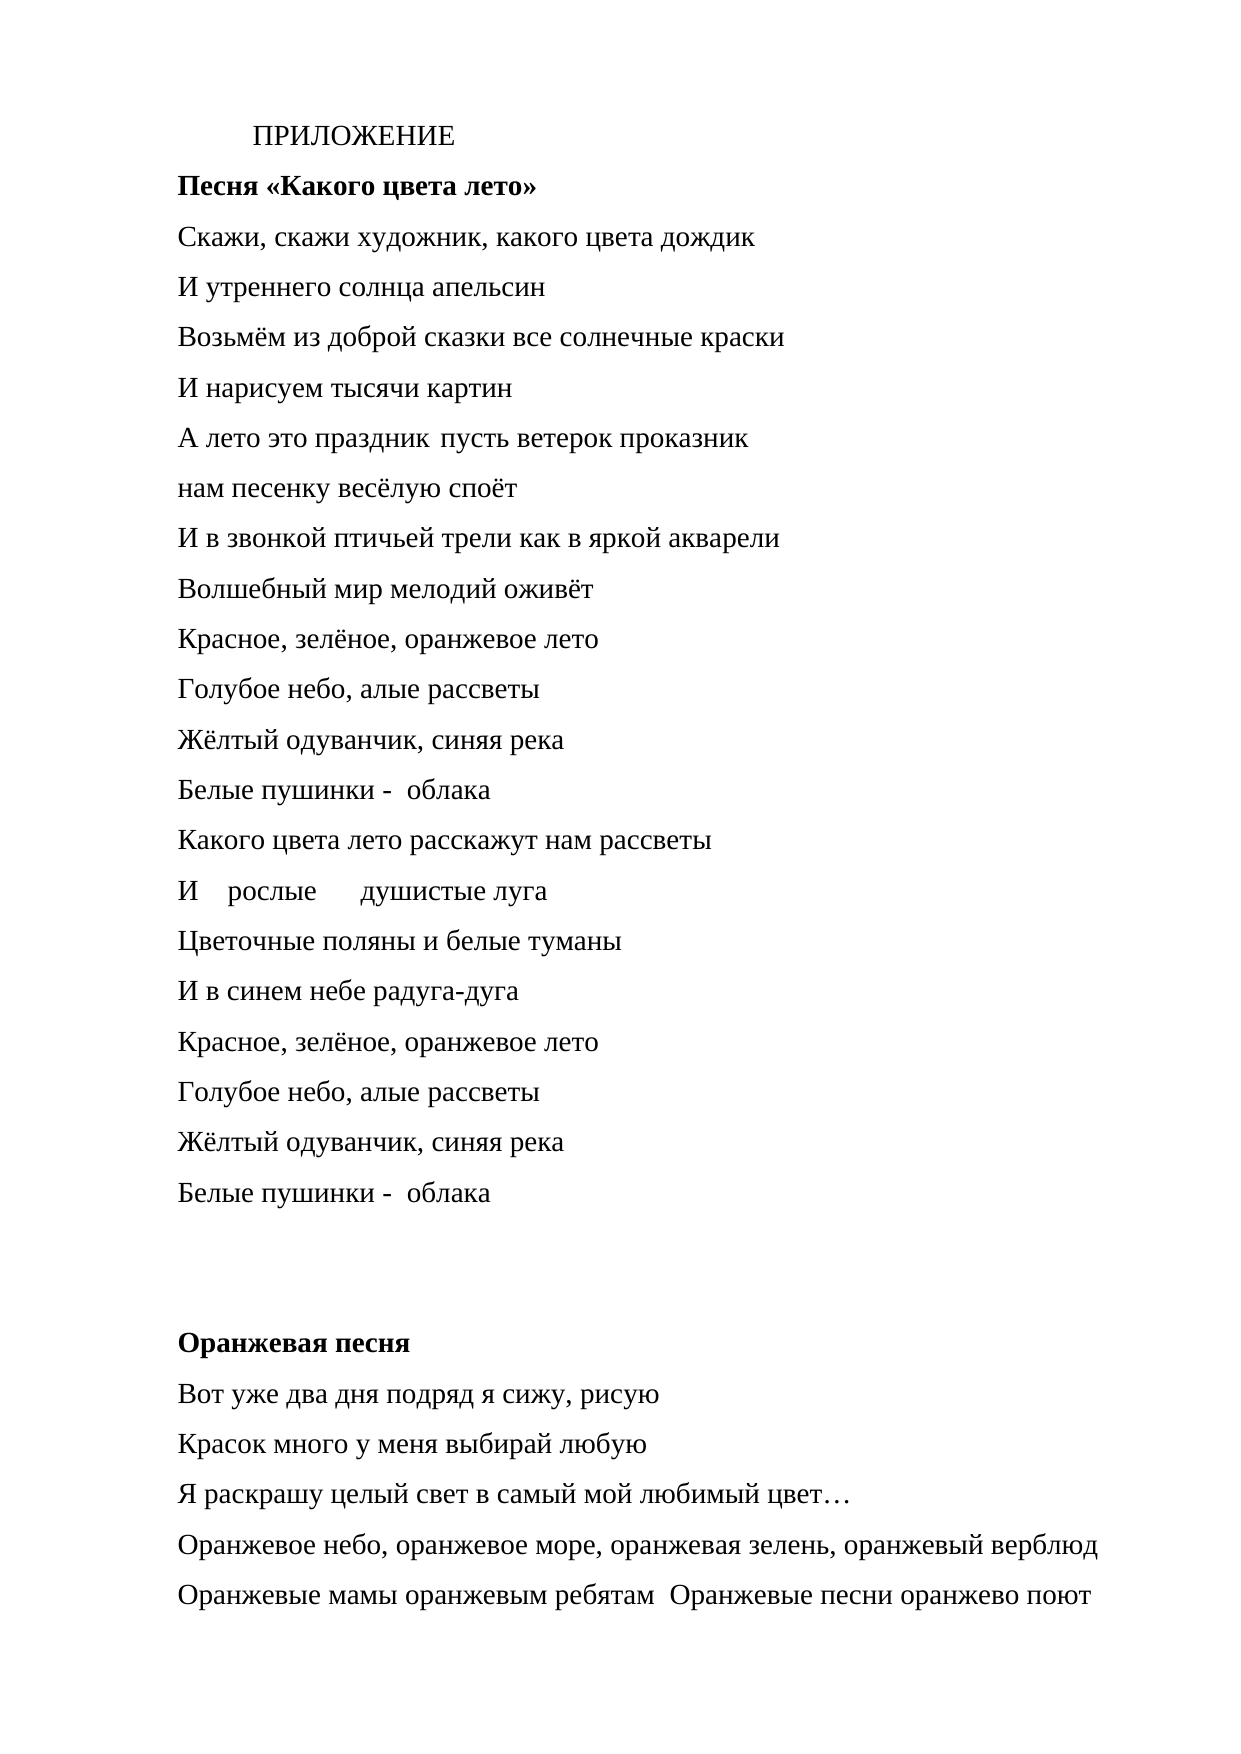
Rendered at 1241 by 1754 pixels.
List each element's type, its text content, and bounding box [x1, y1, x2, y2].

text Голубое небо, алые рассветы [177, 672, 1152, 705]
text Жёлтый одуванчик, синяя река [177, 1124, 1152, 1158]
text Жёлтый одуванчик, синяя река [177, 722, 1152, 755]
text нам песенку весёлую споёт [177, 470, 1152, 504]
text Белые пушинки - облака [177, 772, 1152, 806]
text Красное, зелёное, оранжевое лето [177, 621, 1152, 655]
text Песня «Какого цвета лето» [177, 168, 1152, 202]
text ПРИЛОЖЕНИЕ [252, 118, 1152, 152]
text И утреннего солнца апельсин [177, 269, 1152, 303]
text И в синем небе радуга-дуга [177, 973, 1152, 1007]
text И рослые душистые луга [177, 873, 1152, 906]
text А лето это праздник пусть ветерок проказник [177, 420, 1152, 453]
text Вот уже два дня подряд я сижу, рисую [177, 1376, 1152, 1409]
text Какого цвета лето расскажут нам рассветы [177, 822, 1152, 856]
text И нарисуем тысячи картин [177, 370, 1152, 403]
text Скажи, скажи художник, какого цвета дождик [177, 219, 1152, 252]
text Оранжевые мамы оранжевым ребятам Оранжевые песни оранжево поют [177, 1577, 1152, 1611]
text Белые пушинки - облака [177, 1175, 1152, 1208]
text Красное, зелёное, оранжевое лето [177, 1024, 1152, 1057]
text Волшебный мир мелодий оживёт [177, 571, 1152, 604]
text Оранжевое небо, оранжевое море, оранжевая зелень, оранжевый верблюд [177, 1527, 1152, 1560]
text Я раскрашу целый свет в самый мой любимый цвет… [177, 1477, 1152, 1510]
text Оранжевая песня [177, 1326, 1152, 1359]
text Голубое небо, алые рассветы [177, 1074, 1152, 1108]
text Возьмём из доброй сказки все солнечные краски [177, 319, 1152, 353]
text И в звонкой птичьей трели как в яркой акварели [177, 521, 1152, 554]
text Красок много у меня выбирай любую [177, 1426, 1152, 1460]
text Цветочные поляны и белые туманы [177, 923, 1152, 957]
